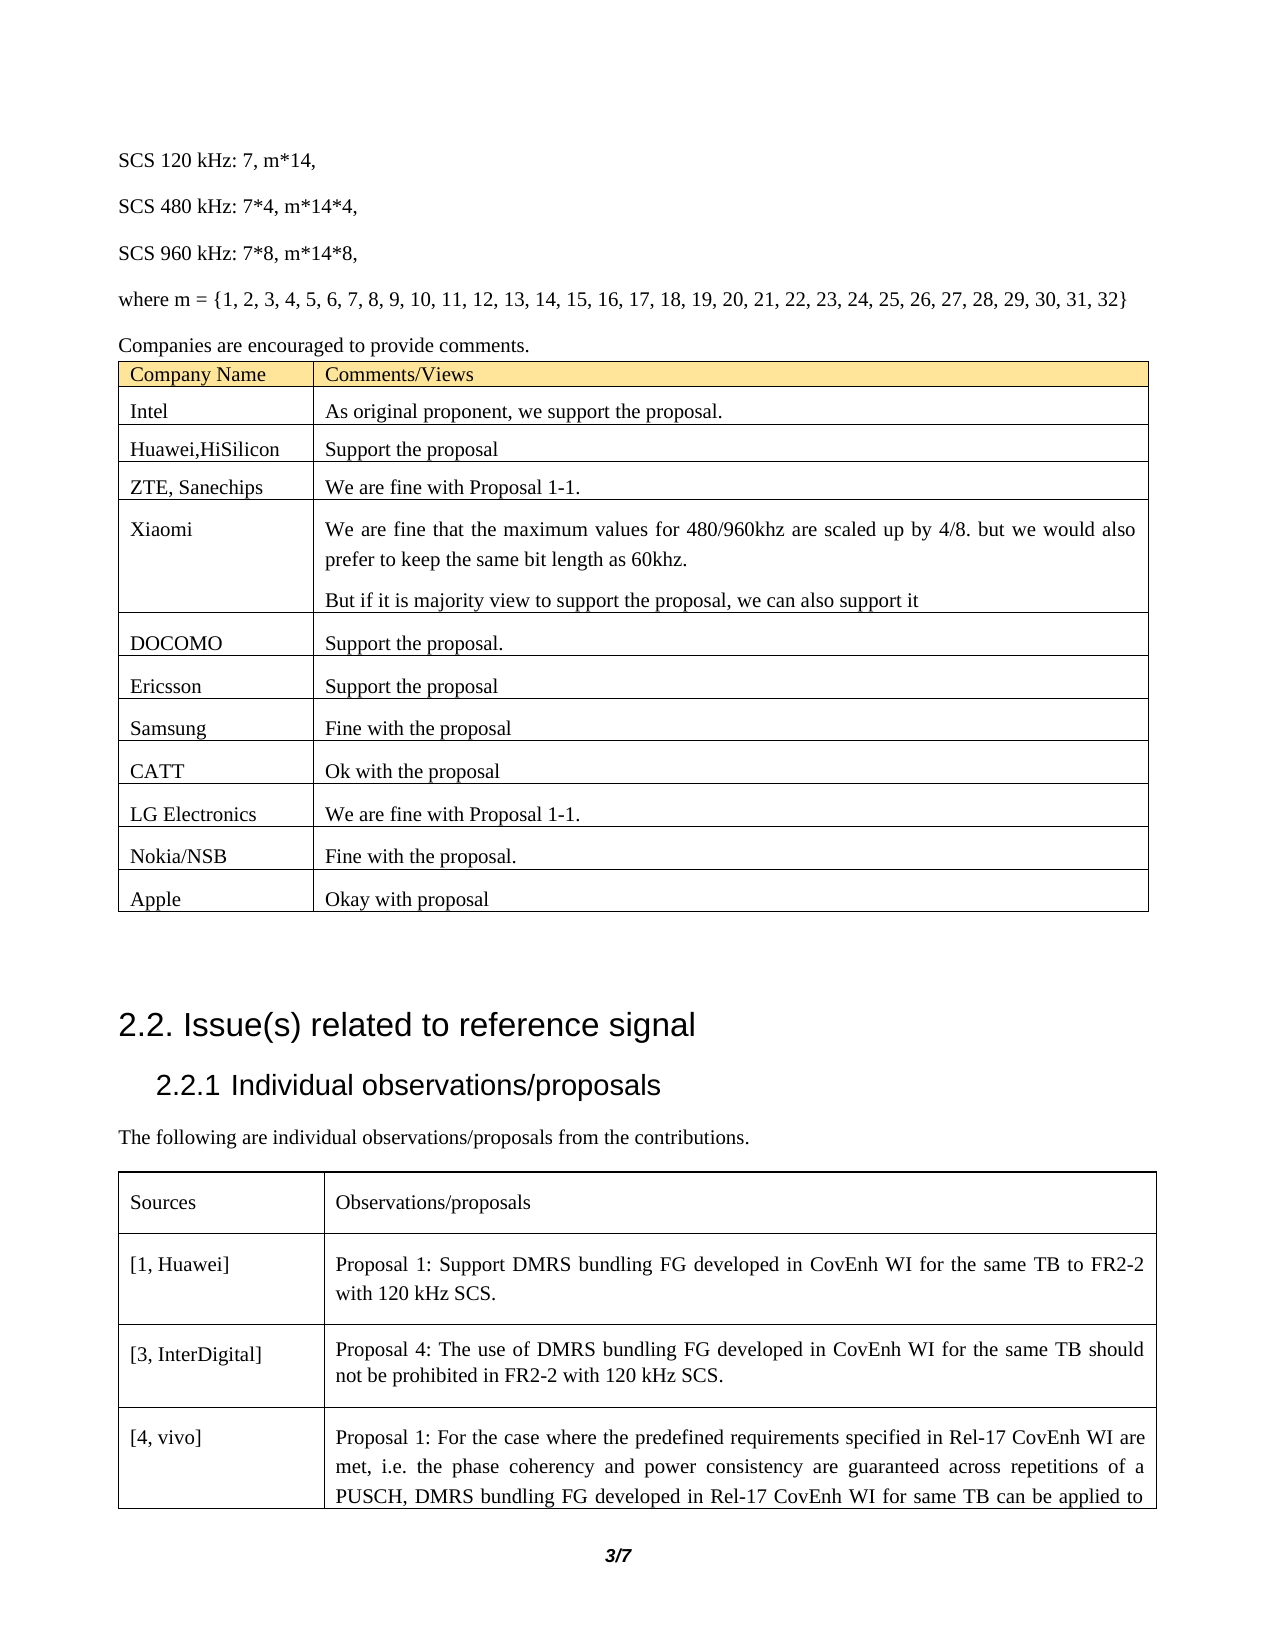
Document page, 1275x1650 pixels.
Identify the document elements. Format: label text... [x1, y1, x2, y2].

table_cell Ericsson [119, 656, 313, 698]
table_cell Support the proposal [314, 425, 1148, 461]
table_cell Xiaomi [119, 500, 313, 612]
table_cell Fine with the proposal. [314, 827, 1148, 868]
table_header Company Name [119, 362, 313, 386]
table_cell Proposal 1: Support DMRS bundling FG developed in CovEnh WI for the same TB to FR2-2 with 120 kHz SCS. [325, 1234, 1156, 1323]
text SCS 960 kHz: 7*8, m*14*8, [118, 240, 1157, 264]
table_cell Nokia/NSB [119, 827, 313, 868]
table_cell DOCOMO [119, 613, 313, 655]
table_cell Support the proposal [314, 656, 1148, 698]
table_cell ZTE, Sanechips [119, 462, 313, 499]
table_cell Apple [119, 870, 313, 911]
text The following are individual observations/proposals from the contributions. [118, 1125, 1157, 1149]
table_cell CATT [119, 741, 313, 783]
table_cell We are fine that the maximum values for 480/960khz are scaled up by 4/8. but we would also prefer to keep the same bit length as 60khz. But if it is majority view to support the proposal, we can also support it [314, 500, 1148, 612]
table_cell [4, vivo] [119, 1408, 324, 1508]
table_cell We are fine with Proposal 1-1. [314, 462, 1148, 499]
table_cell Fine with the proposal [314, 699, 1148, 740]
text Companies are encouraged to provide comments. [118, 333, 1157, 357]
table_header Sources [119, 1173, 324, 1233]
table_header Observations/proposals [325, 1173, 1156, 1233]
table_cell Ok with the proposal [314, 741, 1148, 783]
table_cell Okay with proposal [314, 870, 1148, 911]
text where m = {1, 2, 3, 4, 5, 6, 7, 8, 9, 10, 11, 12, 13, 14, 15, 16, 17, 18, 19, 20, 21, 22, 23, 24, 25, 26, 27, 28, 29, 30, 31, 32} [118, 287, 1157, 311]
table_cell [1, Huawei] [119, 1234, 324, 1323]
table_cell Support the proposal. [314, 613, 1148, 655]
subtitle Individual observations/proposals [156, 1068, 1157, 1101]
table_header Comments/Views [314, 362, 1148, 386]
table_cell Proposal 4: The use of DMRS bundling FG developed in CovEnh WI for the same TB should not be prohibited in FR2-2 with 120 kHz SCS. [325, 1325, 1156, 1407]
table_cell We are fine with Proposal 1-1. [314, 784, 1148, 826]
subtitle 2.2. Issue(s) related to reference signal [118, 1005, 1157, 1043]
table_cell Intel [119, 387, 313, 423]
table_cell LG Electronics [119, 784, 313, 826]
table_cell As original proponent, we support the proposal. [314, 387, 1148, 423]
text SCS 480 kHz: 7*4, m*14*4, [118, 194, 1157, 218]
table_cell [325, 1408, 1156, 1508]
table_cell [3, InterDigital] [119, 1325, 324, 1407]
table_cell Huawei,HiSilicon [119, 425, 313, 461]
table_cell Samsung [119, 699, 313, 740]
text SCS 120 kHz: 7, m*14, [118, 148, 1157, 172]
